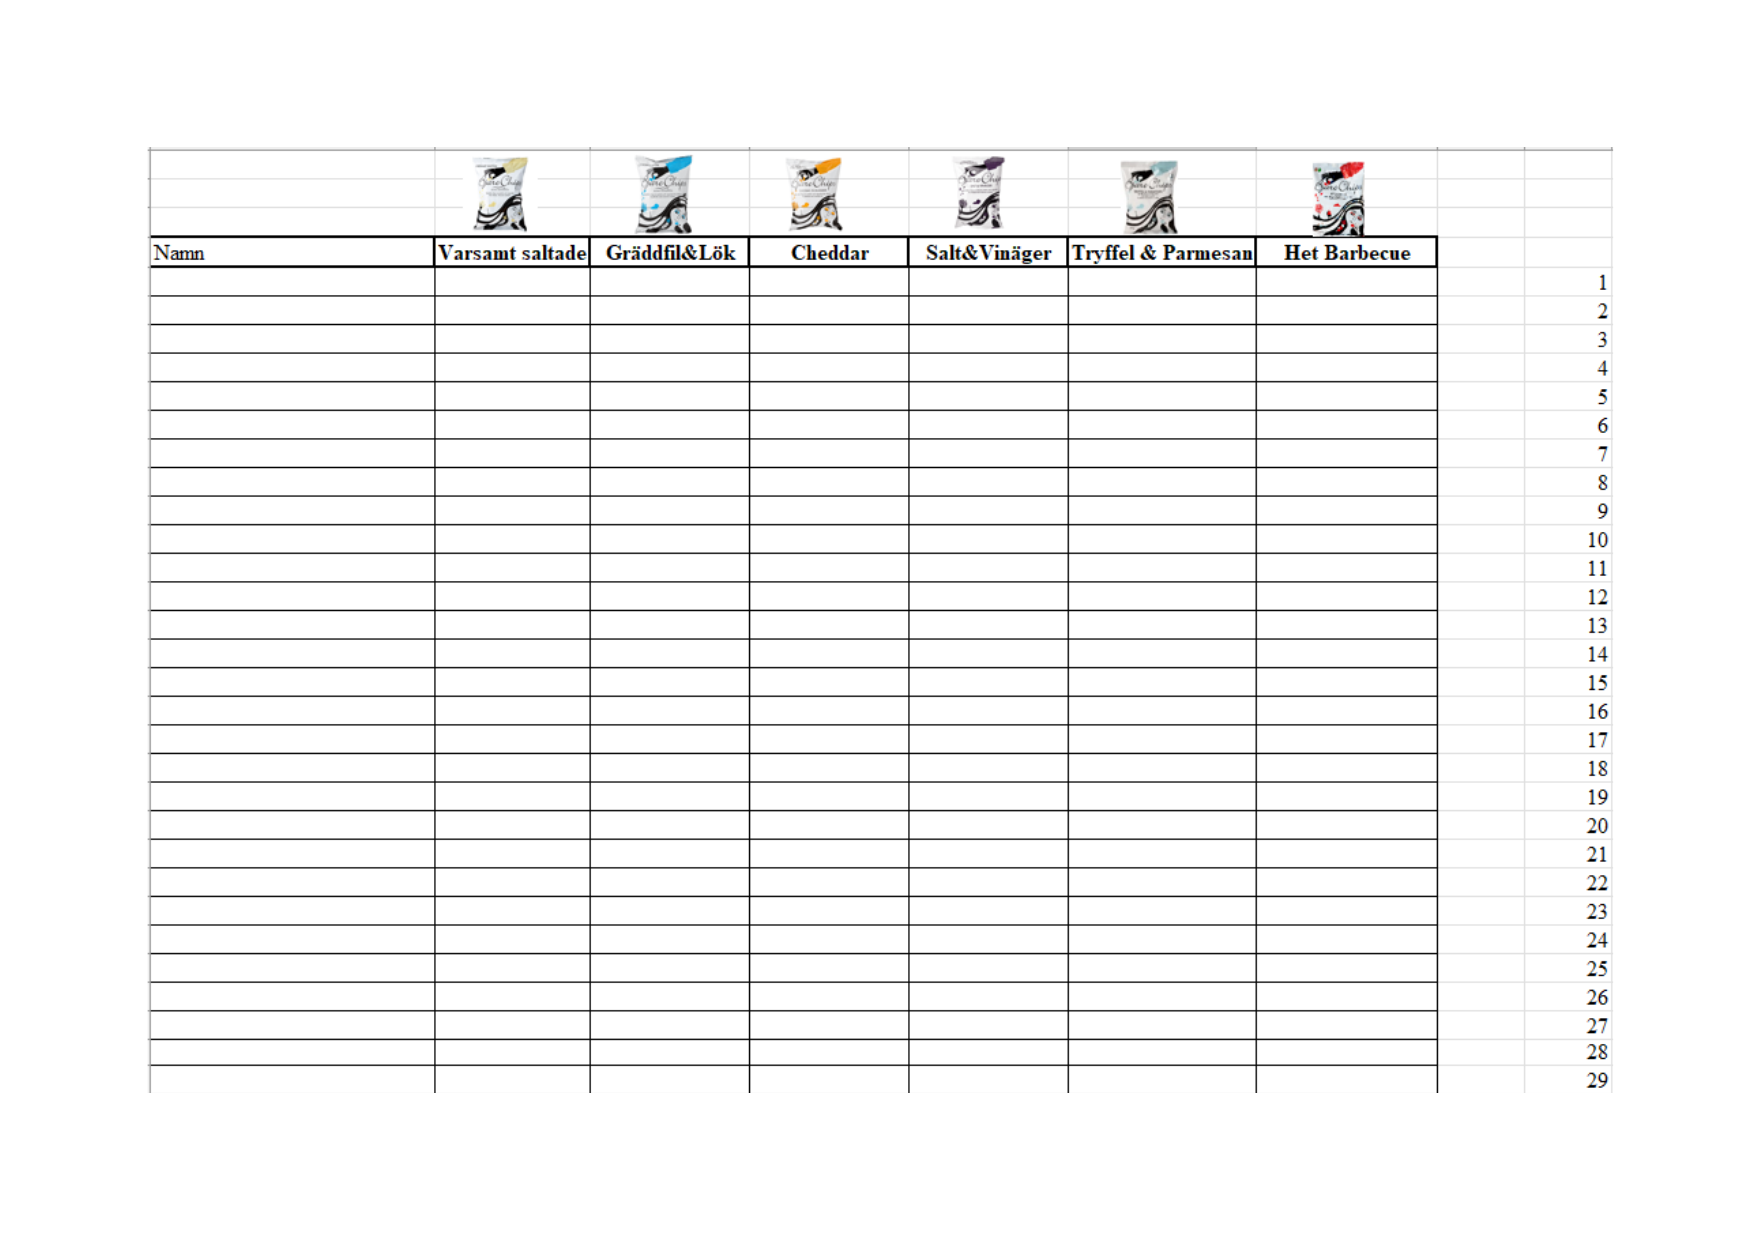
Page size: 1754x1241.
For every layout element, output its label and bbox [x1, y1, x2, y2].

picture [147, 147, 1614, 1093]
